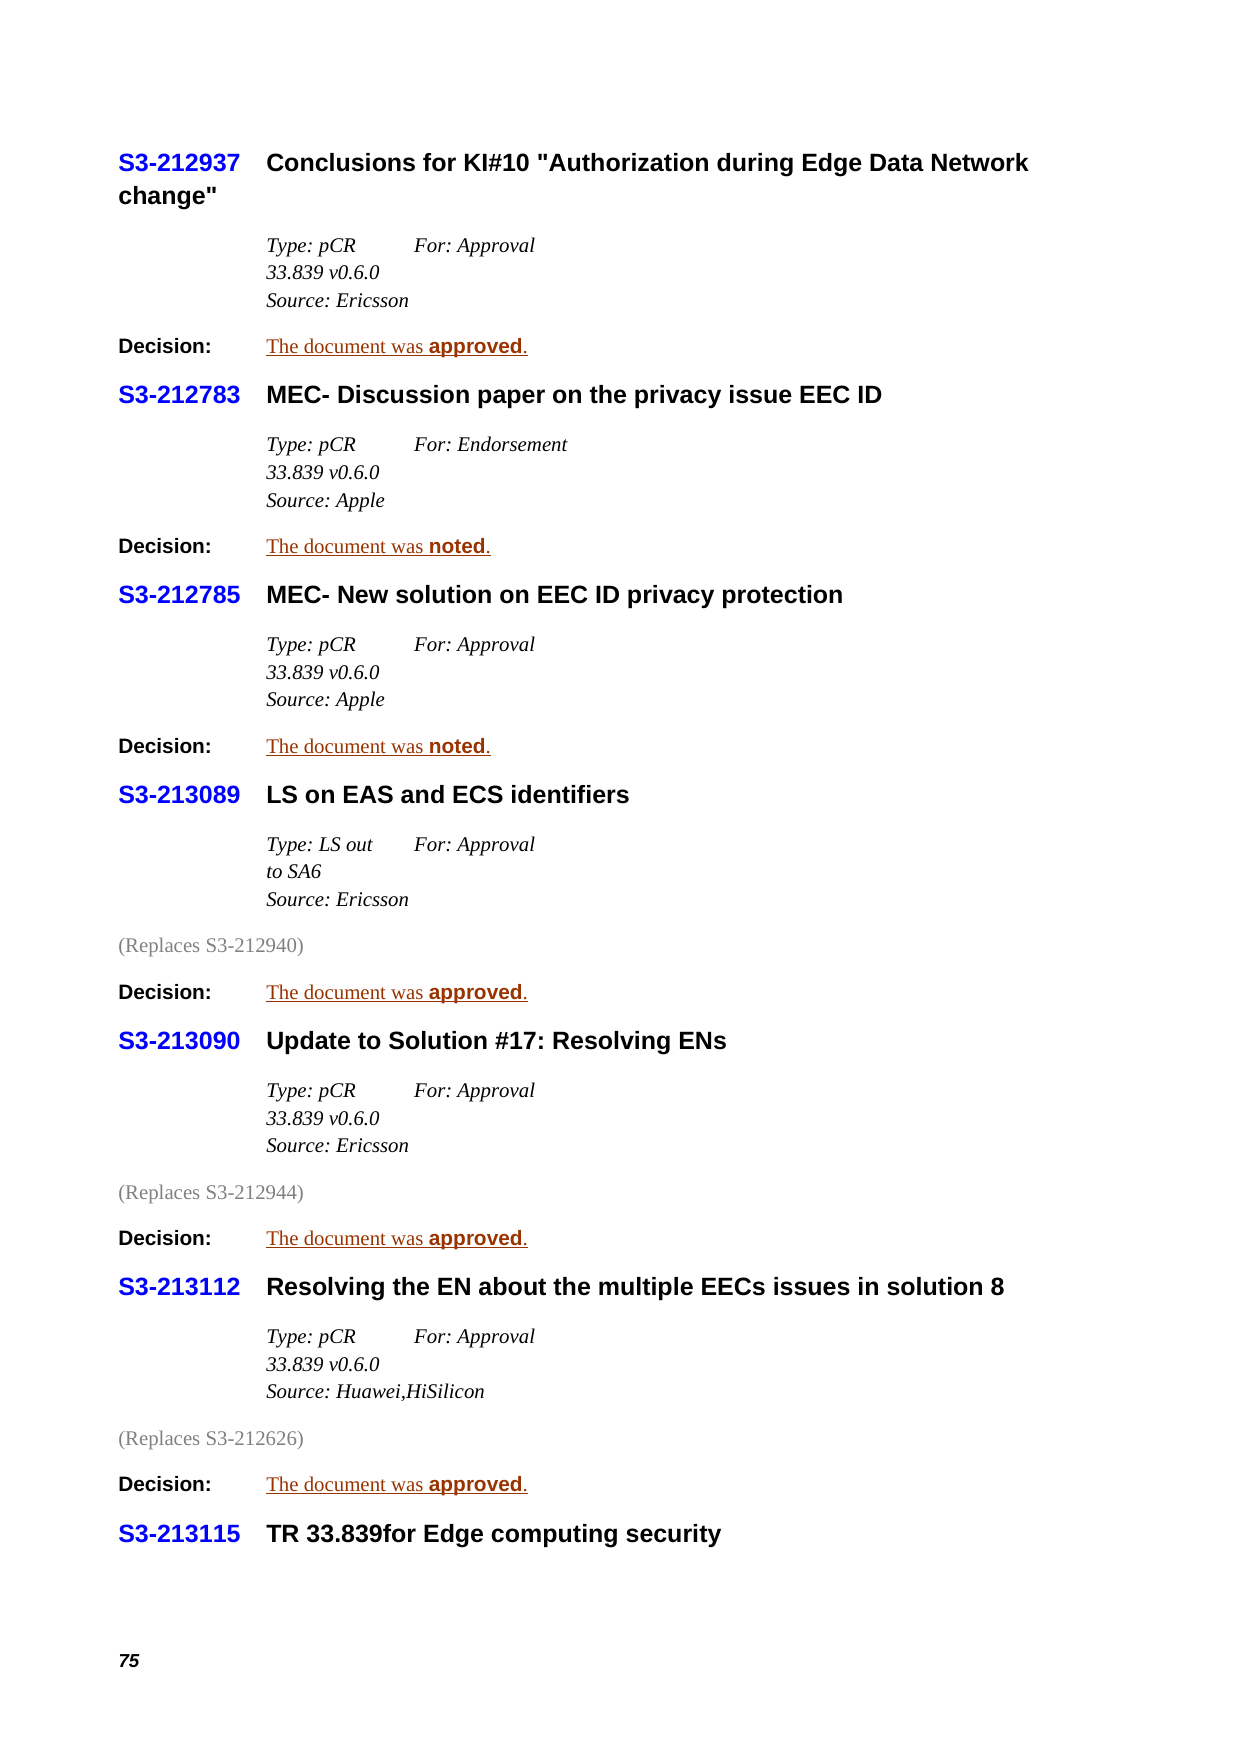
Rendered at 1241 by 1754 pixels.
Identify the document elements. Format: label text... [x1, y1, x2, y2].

text S3-213112 Resolving the EN about the multiple EECs issues in solution 8 [118, 1272, 1122, 1301]
text S3-212937 Conclusions for KI#10 "Authorization during Edge Data Network change" [118, 148, 1122, 209]
text Type: pCR For: Approval 33.839 v0.6.0 Source: Ericsson [118, 232, 1122, 312]
text Decision: The document was approved. [118, 334, 1122, 358]
text Decision: The document was approved. [118, 1472, 1122, 1496]
text S3-212785 MEC- New solution on EEC ID privacy protection [118, 580, 1122, 609]
text Type: pCR For: Approval 33.839 v0.6.0 Source: Ericsson [118, 1078, 1122, 1157]
text Type: pCR For: Approval 33.839 v0.6.0 Source: Huawei,HiSilicon [118, 1324, 1122, 1403]
text S3-213090 Update to Solution #17: Resolving ENs [118, 1026, 1122, 1055]
text (Replaces S3-212940) [118, 933, 1122, 957]
text Decision: The document was noted. [118, 734, 1122, 758]
text Decision: The document was noted. [118, 534, 1122, 558]
text Type: pCR For: Approval 33.839 v0.6.0 Source: Apple [118, 632, 1122, 711]
text (Replaces S3-212944) [118, 1179, 1122, 1204]
text Type: pCR For: Endorsement 33.839 v0.6.0 Source: Apple [118, 432, 1122, 512]
text (Replaces S3-212626) [118, 1426, 1122, 1450]
text Decision: The document was approved. [118, 980, 1122, 1004]
text S3-213115 TR 33.839for Edge computing security [118, 1518, 1122, 1547]
text S3-213089 LS on EAS and ECS identifiers [118, 780, 1122, 809]
text Decision: The document was approved. [118, 1226, 1122, 1250]
text Type: LS out For: Approval to SA6 Source: Ericsson [118, 832, 1122, 911]
text S3-212783 MEC- Discussion paper on the privacy issue EEC ID [118, 381, 1122, 409]
